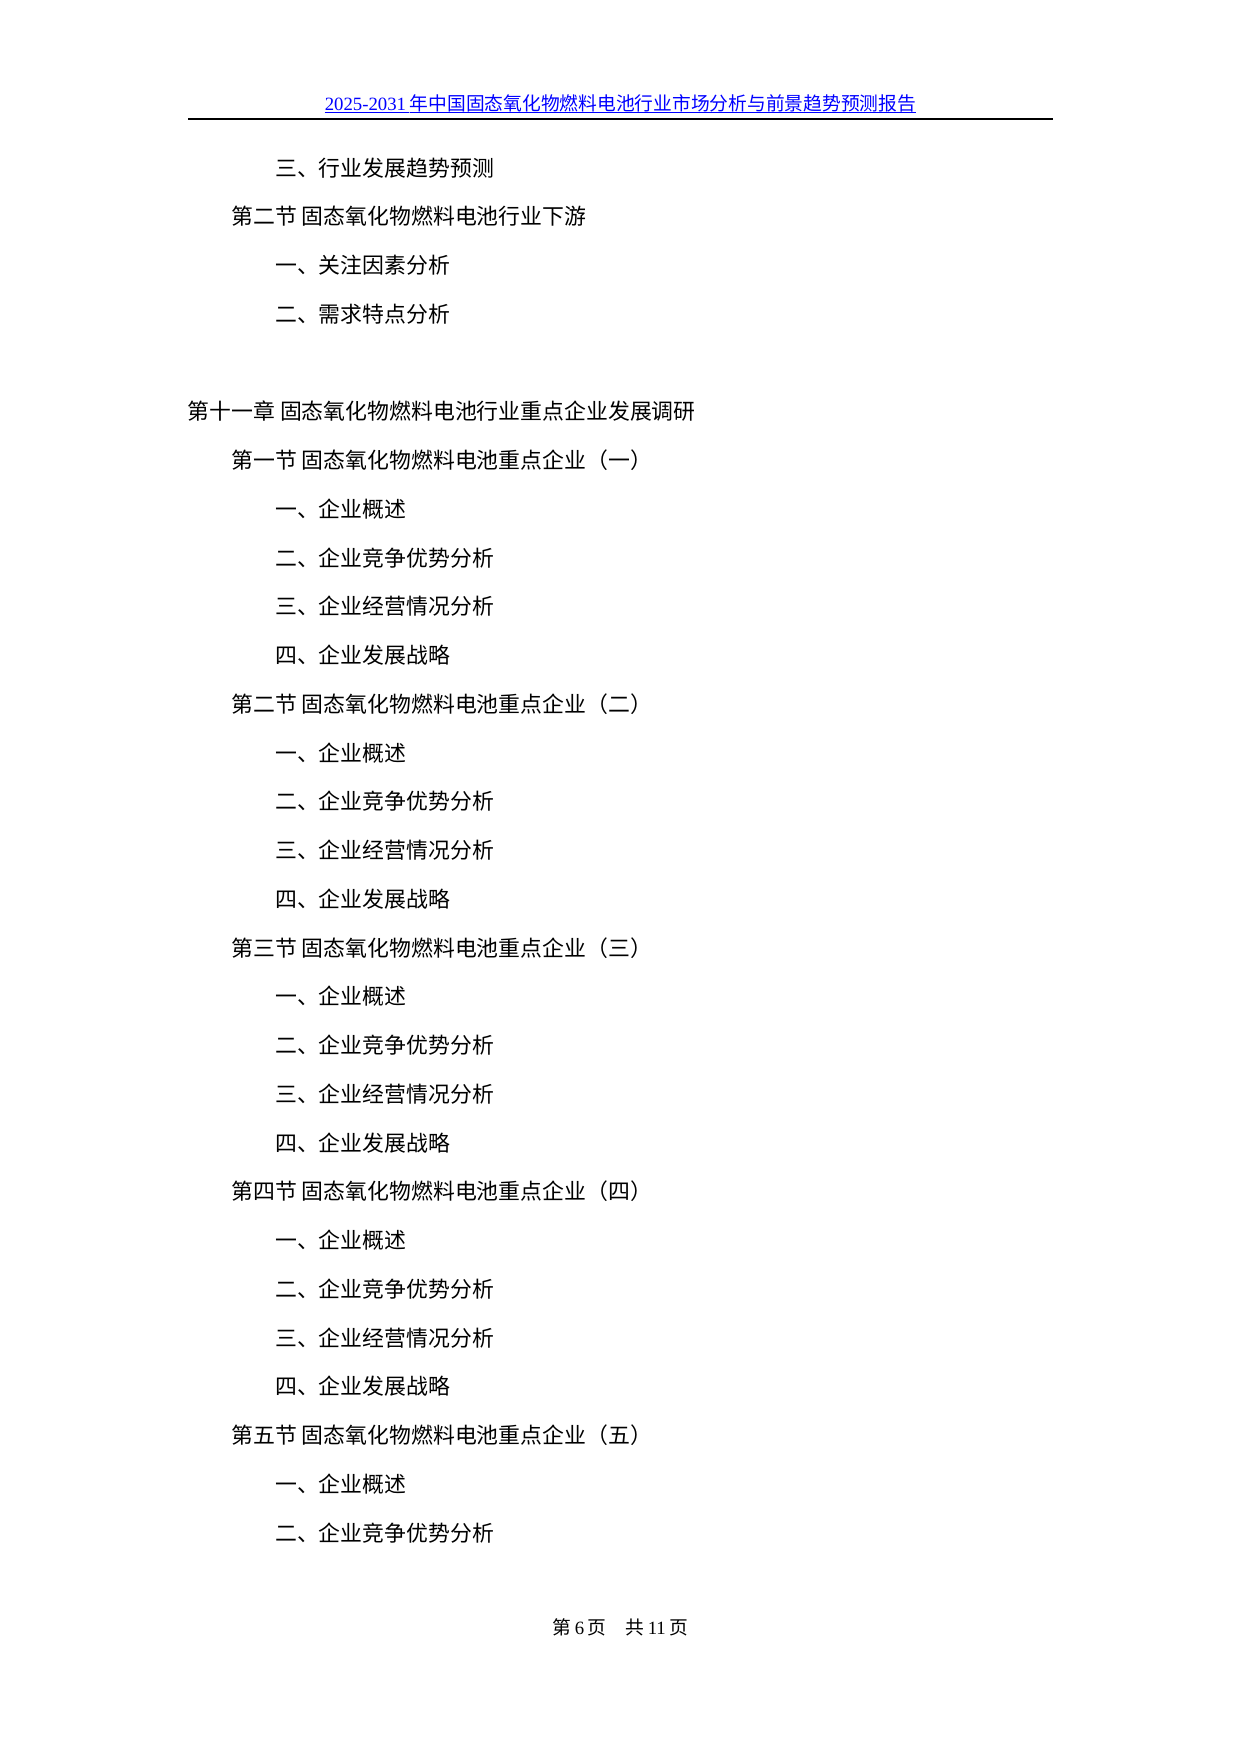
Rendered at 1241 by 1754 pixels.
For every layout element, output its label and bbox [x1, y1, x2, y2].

text [187, 150, 1053, 1548]
